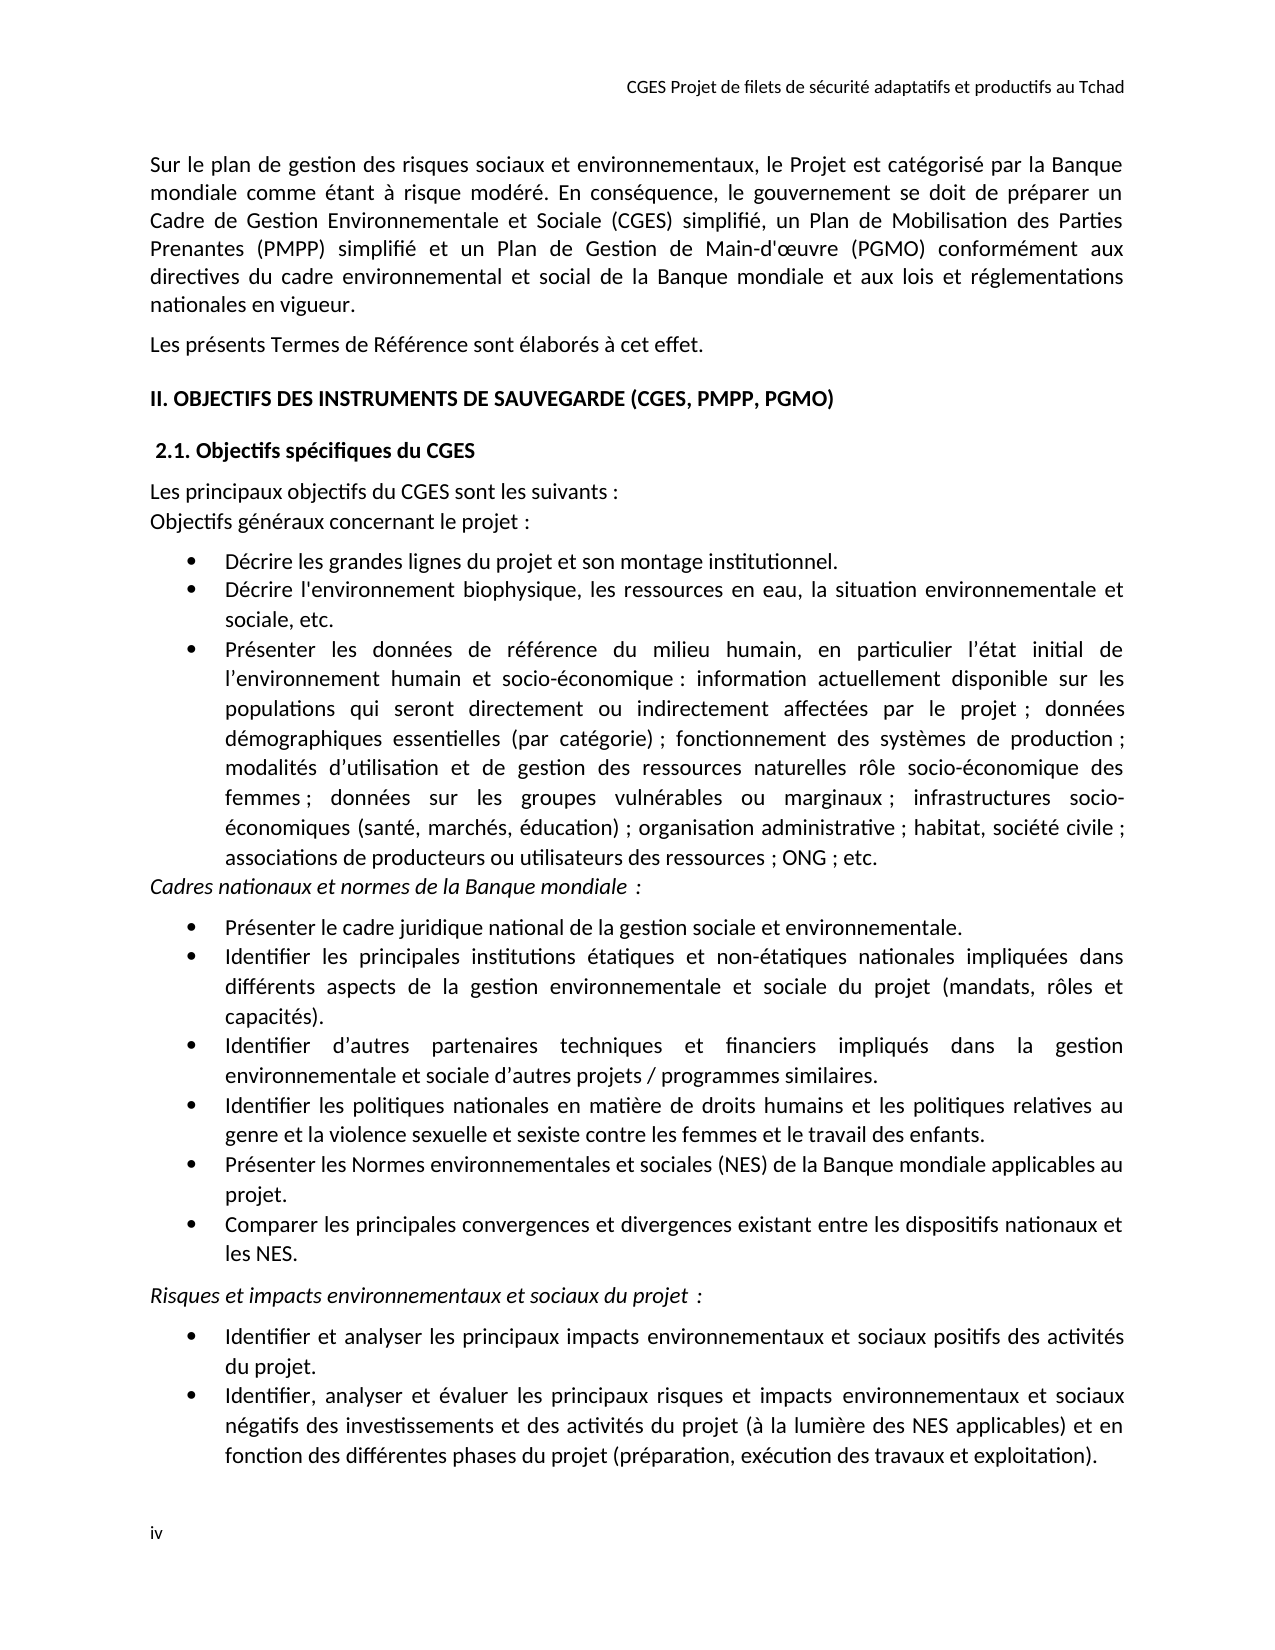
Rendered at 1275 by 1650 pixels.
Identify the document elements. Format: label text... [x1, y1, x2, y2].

text II. OBJECTIFS DES INSTRUMENTS DE SAUVEGARDE (CGES, PMPP, PGMO) [150, 384, 1125, 412]
text 2.1. Objectifs spécifiques du CGES [150, 437, 1125, 465]
list Comparer les principales convergences et divergences existant entre les dispositifs nationaux et les NES. [187, 1210, 1125, 1267]
list Identifier les principales institutions étatiques et non-étatiques nationales impliquées dans différents aspects de la gestion environnementale et sociale du projet (mandats, rôles et capacités). [187, 942, 1125, 1030]
text Cadres nationaux et normes de la Banque mondiale : [150, 872, 1125, 900]
list Présenter les données de référence du milieu humain, en particulier l’état initial de l’environnement humain et socio-économique : information actuellement disponible sur les populations qui seront directement ou indirectement affectées par le projet ; données démographiques essentielles (par catégorie) ; fonctionnement des systèmes de production ; modalités d’utilisation et de gestion des ressources naturelles rôle socio-économique des femmes ; données sur les groupes vulnérables ou marginaux ; infrastructures socio-économiques (santé, marchés, éducation) ; organisation administrative ; habitat, société civile ; associations de producteurs ou utilisateurs des ressources ; ONG ; etc. [187, 635, 1125, 871]
list Décrire l'environnement biophysique, les ressources en eau, la situation environnementale et sociale, etc. [187, 575, 1125, 633]
list Présenter le cadre juridique national de la gestion sociale et environnementale. [187, 913, 1125, 941]
list Identifier d’autres partenaires techniques et financiers impliqués dans la gestion environnementale et sociale d’autres projets / programmes similaires. [187, 1032, 1125, 1089]
text Les principaux objectifs du CGES sont les suivants : [150, 477, 1125, 505]
text Risques et impacts environnementaux et sociaux du projet : [150, 1282, 1125, 1309]
list Présenter les Normes environnementales et sociales (NES) de la Banque mondiale applicables au projet. [187, 1150, 1125, 1208]
list Décrire les grandes lignes du projet et son montage institutionnel. [187, 547, 1125, 575]
list Identifier et analyser les principaux impacts environnementaux et sociaux positifs des activités du projet. [187, 1322, 1125, 1380]
text Les présents Termes de Référence sont élaborés à cet effet. [150, 331, 1125, 359]
text Sur le plan de gestion des risques sociaux et environnementaux, le Projet est catégorisé par la Banque mondiale comme étant à risque modéré. En conséquence, le gouvernement se doit de préparer un Cadre de Gestion Environnementale et Sociale (CGES) simplifié, un Plan de Mobilisation des Parties Prenantes (PMPP) simplifié et un Plan de Gestion de Main-d'œuvre (PGMO) conformément aux directives du cadre environnemental et social de la Banque mondiale et aux lois et réglementations nationales en vigueur. [150, 150, 1125, 318]
list Identifier les politiques nationales en matière de droits humains et les politiques relatives au genre et la violence sexuelle et sexiste contre les femmes et le travail des enfants. [187, 1091, 1125, 1149]
list Identifier, analyser et évaluer les principaux risques et impacts environnementaux et sociaux négatifs des investissements et des activités du projet (à la lumière des NES applicables) et en fonction des différentes phases du projet (préparation, exécution des travaux et exploitation). [187, 1381, 1125, 1469]
text Objectifs généraux concernant le projet : [150, 507, 1125, 535]
